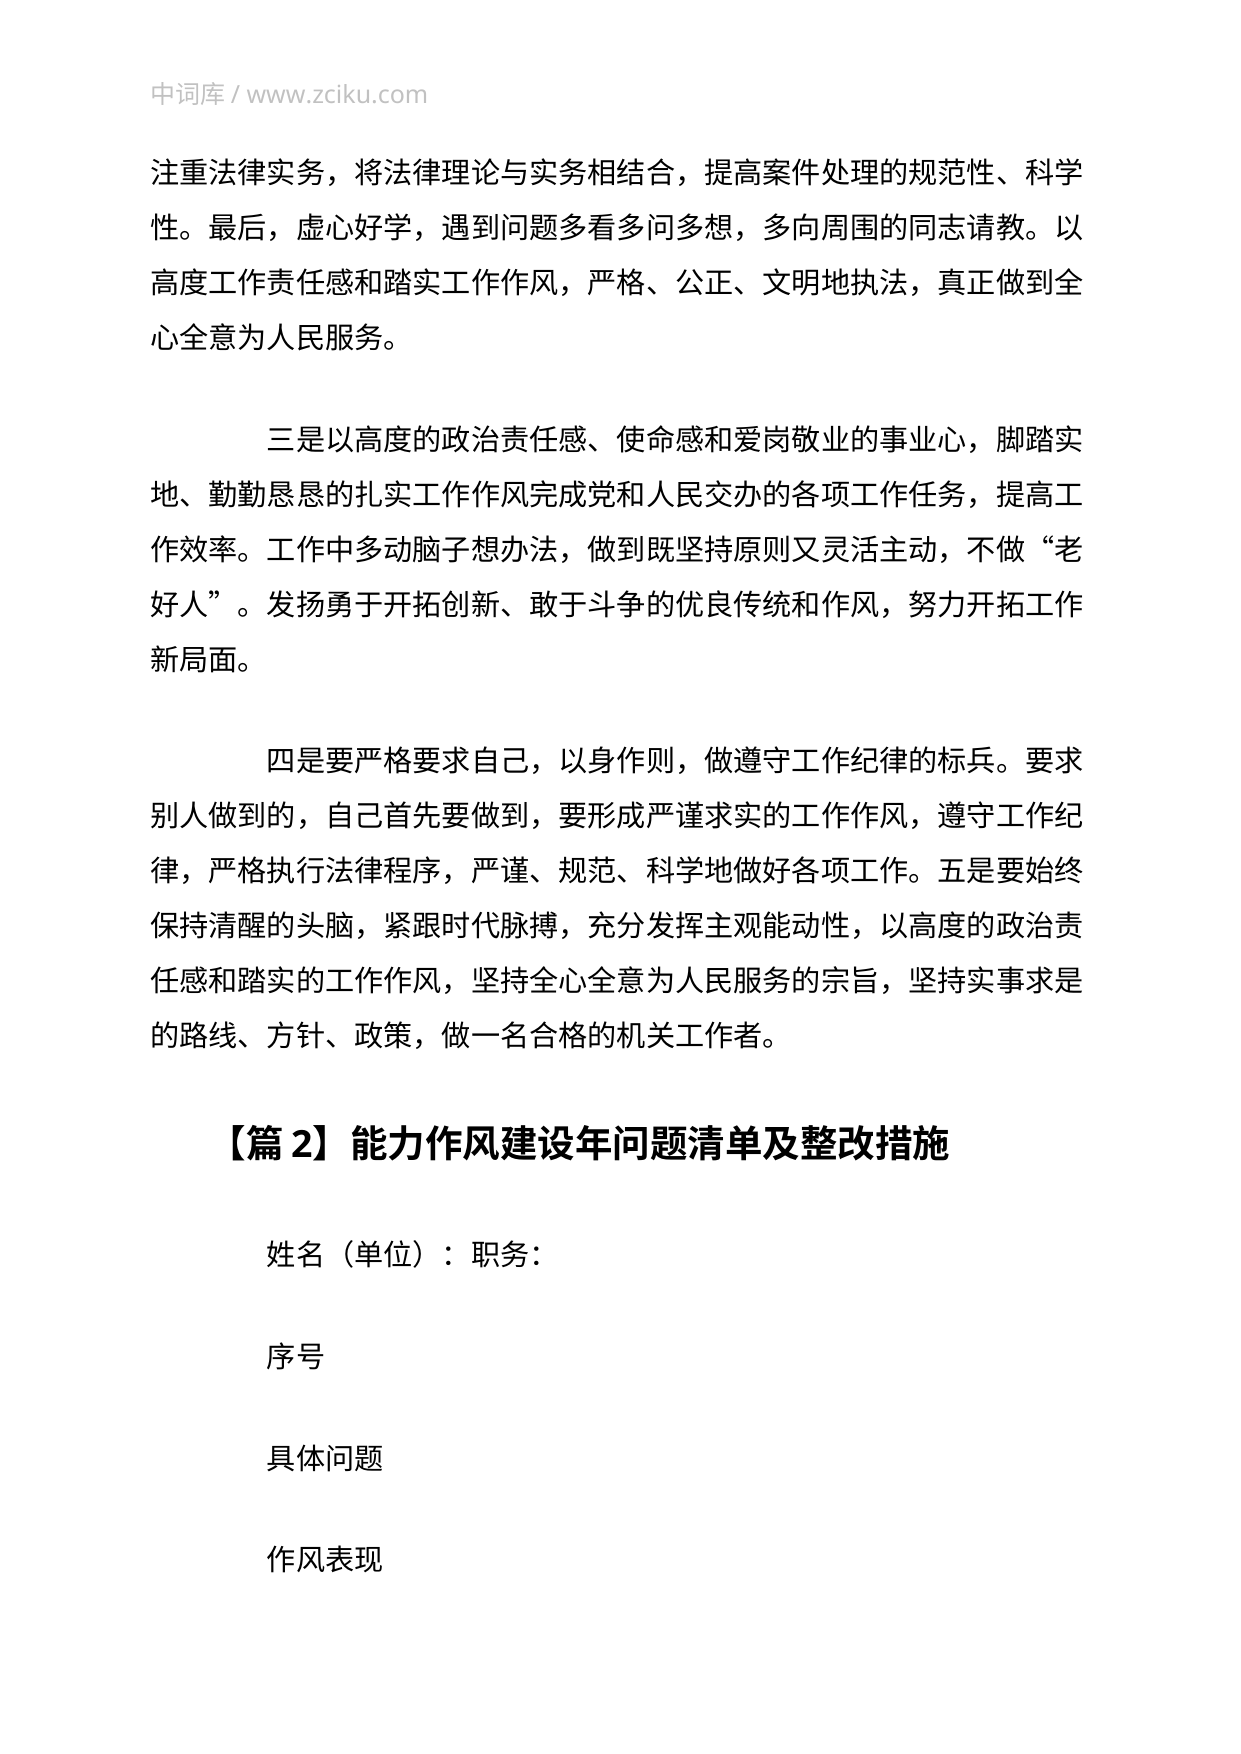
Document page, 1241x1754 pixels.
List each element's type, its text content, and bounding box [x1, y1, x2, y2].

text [150, 150, 1090, 357]
text 序号 [150, 1333, 1090, 1376]
text 三是以高度的政治责任感、使命感和爱岗敬业的事业心，脚踏实地、勤勤恳恳的扎实工作作风完成党和人民交办的各项工作任务，提高工作效率。工作中多动脑子想办法，做到既坚持原则又灵活主动，不做“老好人”。发扬勇于开拓创新、敢于斗争的优良传统和作风，努力开拓工作新局面。 [150, 416, 1090, 678]
text 【篇2】能力作风建设年问题清单及整改措施 [150, 1114, 1090, 1168]
text 姓名（单位）：职务： [150, 1232, 1090, 1274]
text 四是要严格要求自己，以身作则，做遵守工作纪律的标兵。要求别人做到的，自己首先要做到，要形成严谨求实的工作作风，遵守工作纪律，严格执行法律程序，严谨、规范、科学地做好各项工作。五是要始终保持清醒的头脑，紧跟时代脉搏，充分发挥主观能动性，以高度的政治责任感和踏实的工作作风，坚持全心全意为人民服务的宗旨，坚持实事求是的路线、方针、政策，做一名合格的机关工作者。 [150, 738, 1090, 1054]
text 作风表现 [150, 1537, 1090, 1579]
text 具体问题 [150, 1435, 1090, 1477]
